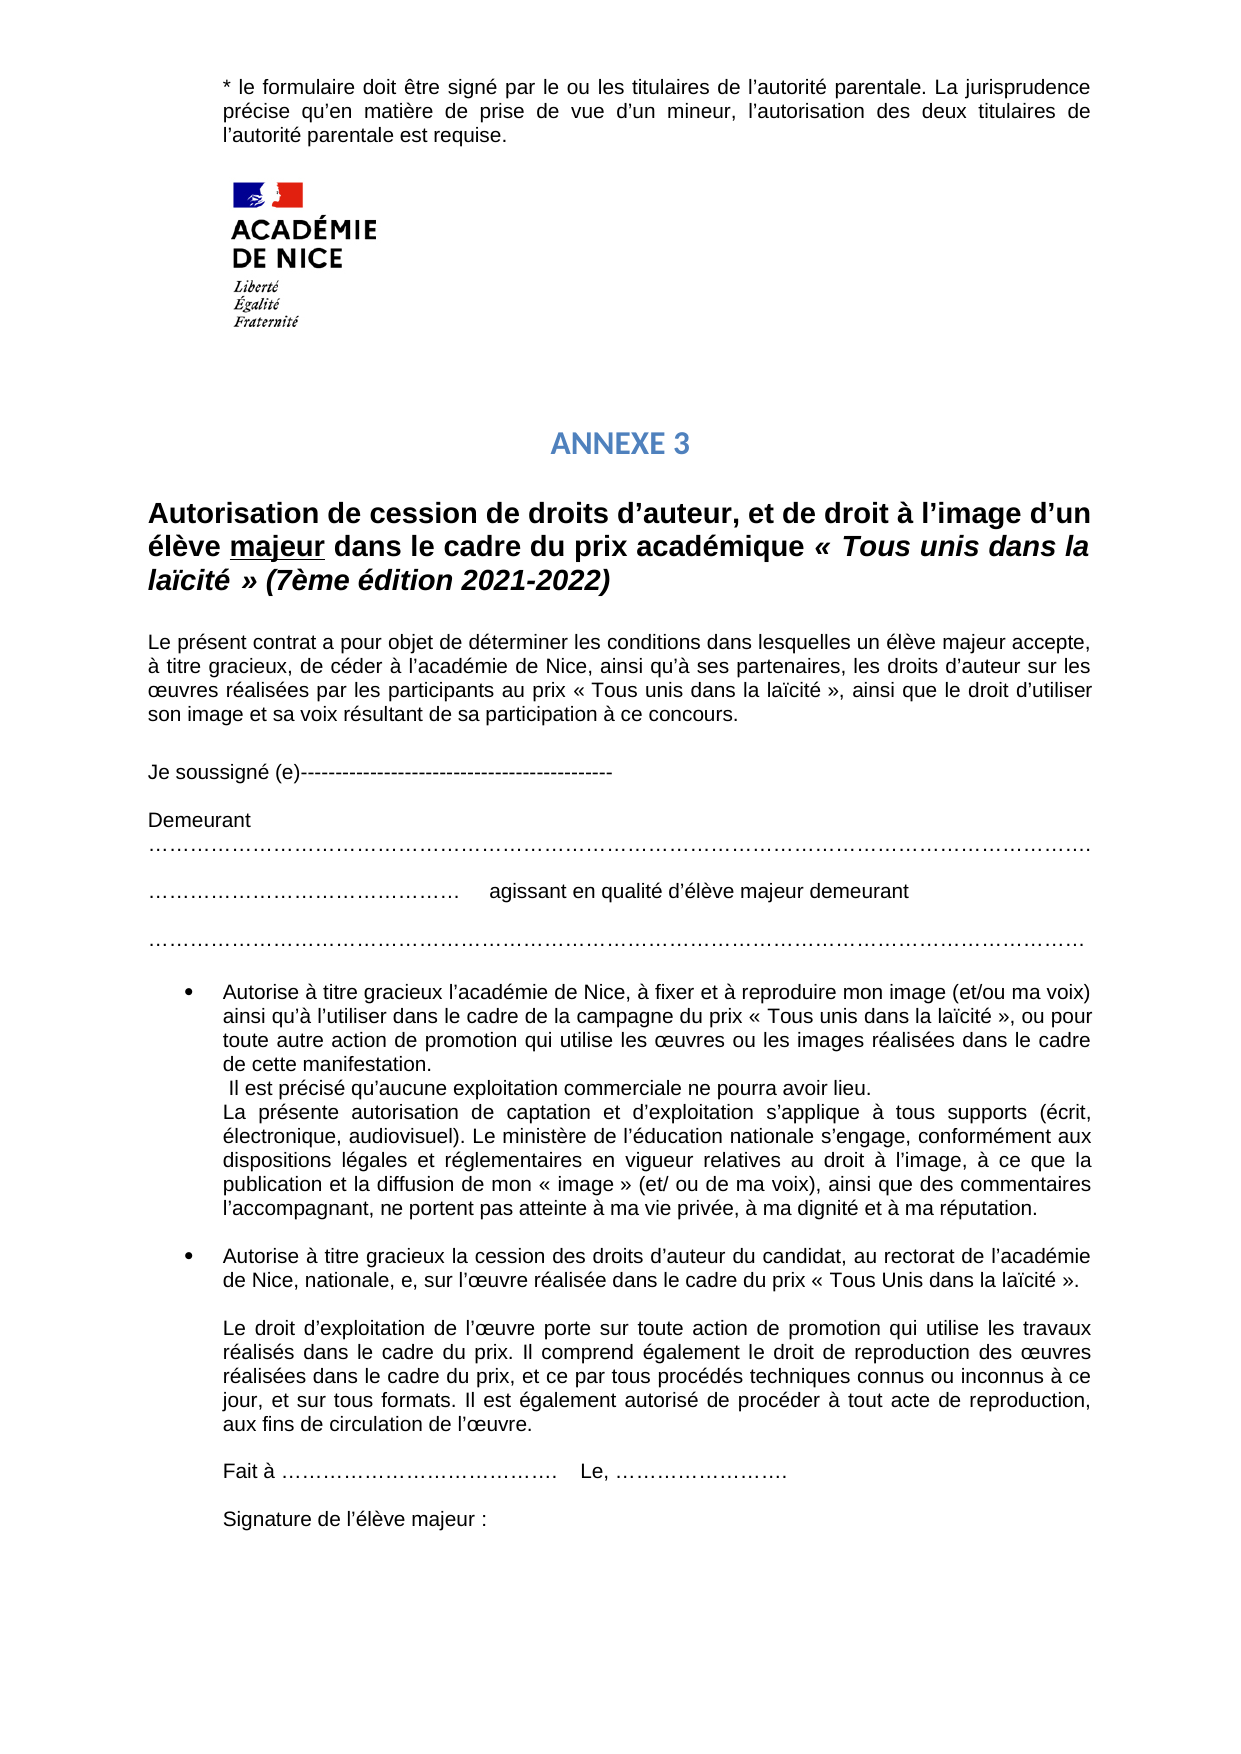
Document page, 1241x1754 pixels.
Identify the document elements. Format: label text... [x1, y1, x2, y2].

text ……………………………………………………………………………………………………………………… [148, 927, 1092, 951]
list Le droit d’exploitation de l’œuvre porte sur toute action de promotion qui utilise les travaux réalisés dans le cadre du prix. Il comprend également le droit de reproduction des œuvres réalisées dans le cadre du prix, et ce par tous procédés techniques connus ou inconnus à ce jour, et sur tous formats. Il est également autorisé de procéder à tout acte de reproduction, aux fins de circulation de l’œuvre. [223, 1316, 1092, 1435]
text Le présent contrat a pour objet de déterminer les conditions dans lesquelles un élève majeur accepte, à titre gracieux, de céder à l’académie de Nice, ainsi qu’à ses partenaires, les droits d’auteur sur les œuvres réalisées par les participants au prix « Tous unis dans la laïcité », ainsi que le droit d’utiliser son image et sa voix résultant de sa participation à ce concours. [148, 630, 1092, 726]
text Autorisation de cession de droits d’auteur, et de droit à l’image d’un élève majeur dans le cadre du prix académique « Tous unis dans la laïcité » (7ème édition 2021-2022) [148, 496, 1092, 597]
text Demeurant [148, 807, 1092, 831]
list Fait à …………………………………. Le, ……………………. [223, 1459, 1092, 1483]
text ………………………………………………………………………………………………………………………. [148, 831, 1092, 855]
text Je soussigné (e)--------------------------------------------- [148, 759, 1092, 783]
text ……………………………………… agissant en qualité d’élève majeur demeurant [148, 879, 1092, 903]
picture [222, 170, 406, 355]
list Il est précisé qu’aucune exploitation commerciale ne pourra avoir lieu. [223, 1076, 1092, 1100]
text ANNEXE 3 [148, 422, 1092, 462]
list Autorise à titre gracieux la cession des droits d’auteur du candidat, au rectorat de l’académie de Nice, nationale, e, sur l’œuvre réalisée dans le cadre du prix « Tous Unis dans la laïcité ». [185, 1243, 1092, 1292]
text Signature de l’élève majeur : [148, 1507, 1092, 1531]
list * le formulaire doit être signé par le ou les titulaires de l’autorité parentale. La jurisprudence précise qu’en matière de prise de vue d’un mineur, l’autorisation des deux titulaires de l’autorité parentale est requise. [223, 75, 1092, 147]
text La présente autorisation de captation et d’exploitation s’applique à tous supports (écrit, électronique, audiovisuel). Le ministère de l’éducation nationale s’engage, conformément aux dispositions légales et réglementaires en vigueur relatives au droit à l’image, à ce que la publication et la diffusion de mon « image » (et/ ou de ma voix), ainsi que des commentaires l’accompagnant, ne portent pas atteinte à ma vie privée, à ma dignité et à ma réputation. [223, 1100, 1092, 1219]
list Autorise à titre gracieux l’académie de Nice, à fixer et à reproduire mon image (et/ou ma voix) ainsi qu’à l’utiliser dans le cadre de la campagne du prix « Tous unis dans la laïcité », ou pour toute autre action de promotion qui utilise les œuvres ou les images réalisées dans le cadre de cette manifestation. [185, 980, 1092, 1076]
